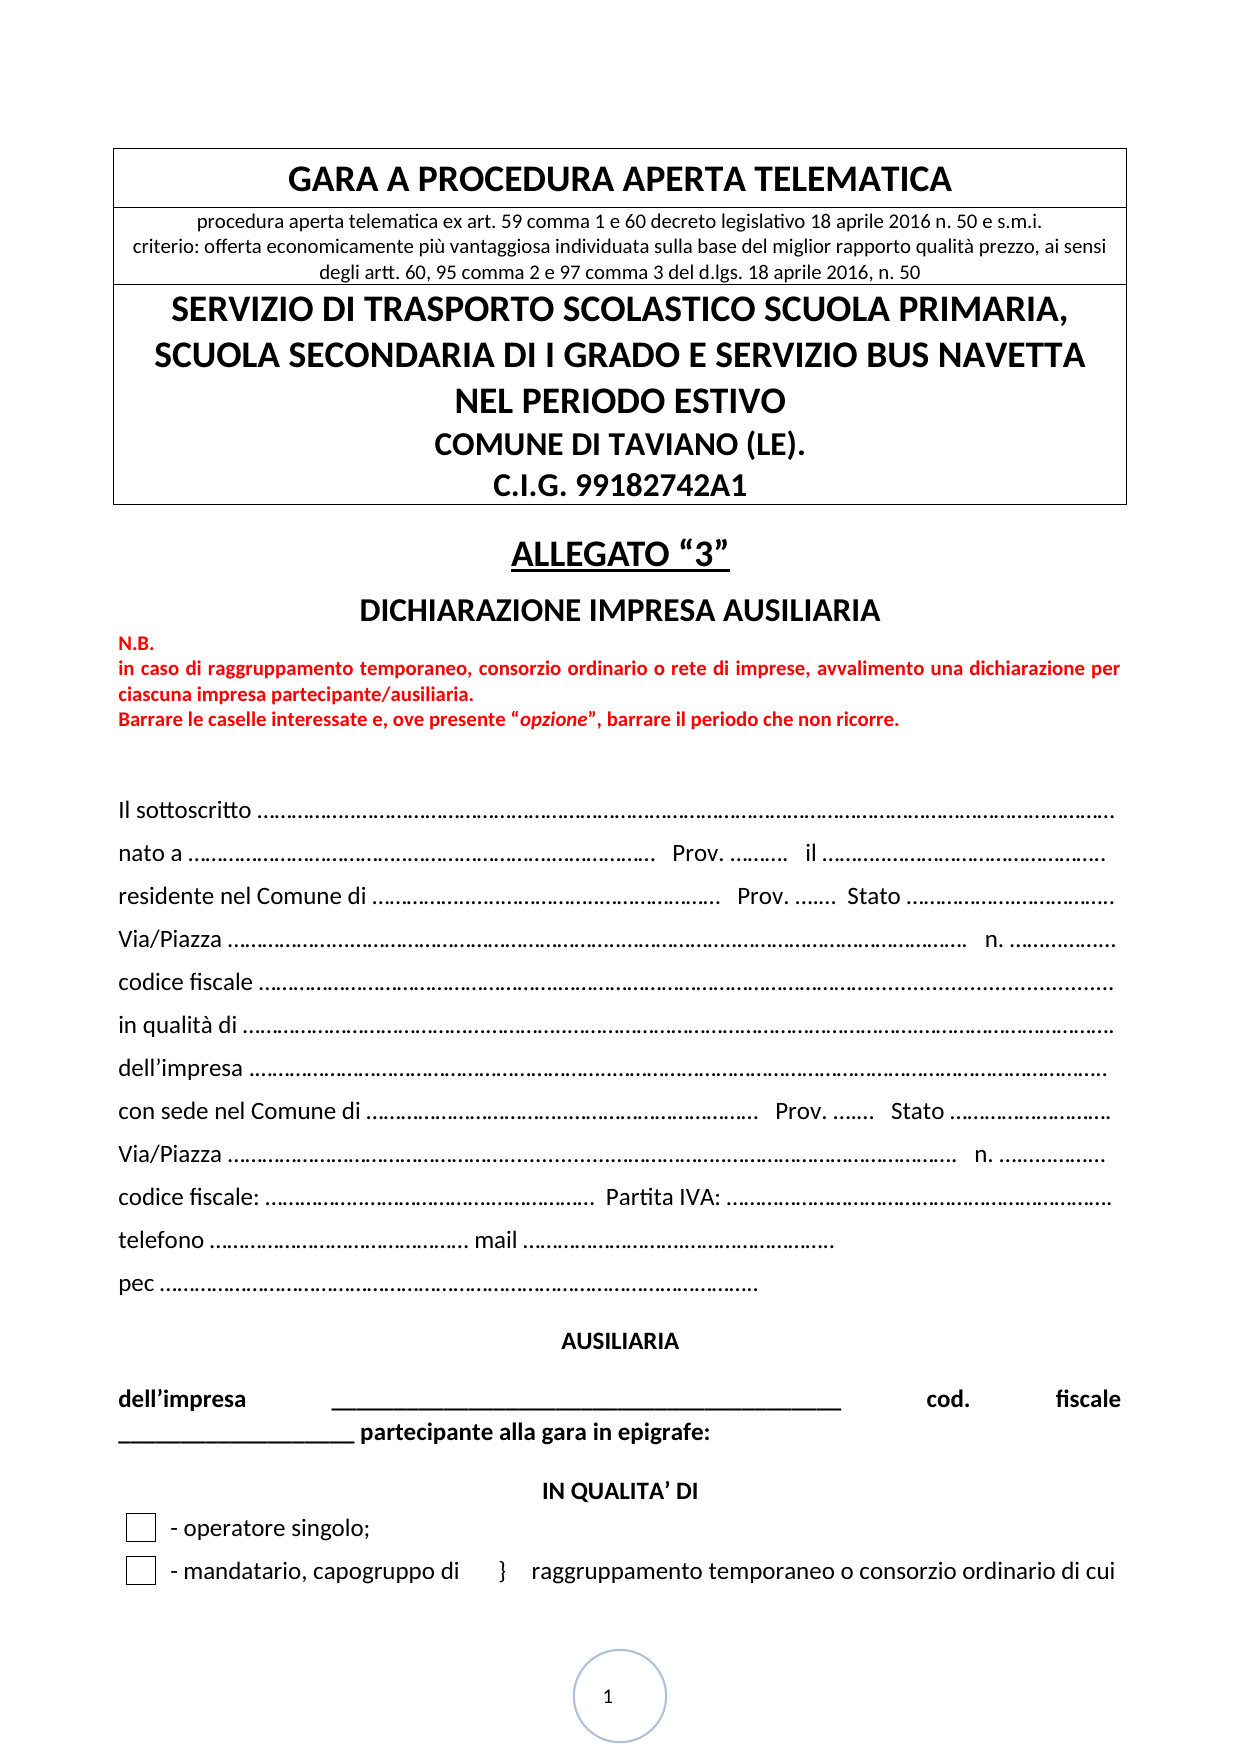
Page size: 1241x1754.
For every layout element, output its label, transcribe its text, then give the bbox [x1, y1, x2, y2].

text dell’impresa .……………………………………………………..………………………………………………………………………….. [118, 1052, 1122, 1082]
table_cell procedura aperta telematica ex art. 59 comma 1 e 60 decreto legislativo 18 aprile 2016 n. 50 e s.m.i. criterio: offerta economicamente più vantaggiosa individuata sulla base del miglior rapporto qualità prezzo, ai sensi degli artt. 60, 95 comma 2 e 97 comma 3 del d.lgs. 18 aprile 2016, n. 50 [114, 208, 1126, 284]
text ALLEGATO “3” [118, 530, 1122, 576]
text Via/Piazza ………………………………………….................………………..…………………………………. n. ….…..……... [118, 1138, 1122, 1168]
text Il sottoscritto ……………..…………………………………………………………………………………………………………………… [118, 794, 1122, 824]
table_header - operatore singolo; [163, 1512, 1174, 1555]
text Via/Piazza ………………...………………………………………..………………..…………………………………. n. ……...……... [118, 923, 1122, 953]
text in qualità di …………………………………...…………..…………………………………………………….……………………………. [118, 1009, 1122, 1039]
text AUSILIARIA [118, 1322, 1122, 1356]
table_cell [524, 1555, 1174, 1598]
text IN QUALITA’ DI [118, 1472, 1122, 1506]
table_header [118, 1512, 163, 1555]
text in caso di raggruppamento temporaneo, consorzio ordinario o rete di imprese, avvalimento una dichiarazione per ciascuna impresa partecipante/ausiliaria. [118, 655, 1122, 706]
text telefono ……………………………………… mail ……………………….…………………….. [118, 1224, 1122, 1254]
table_header GARA A PROCEDURA APERTA TELEMATICA [114, 149, 1126, 207]
text con sede nel Comune di ……………………………..…………………………… Prov. ….… Stato ………………………. [118, 1095, 1122, 1125]
table_cell } [480, 1555, 524, 1598]
text DICHIARAZIONE IMPRESA AUSILIARIA [118, 589, 1122, 630]
table_cell [118, 1555, 163, 1598]
text codice fiscale: ……………..………………….……………… Partita IVA: …………………………………………………………. [118, 1181, 1122, 1211]
text codice fiscale …………………………………………….………………………………………………....................................... [118, 966, 1122, 996]
table_cell - mandatario, capogruppo di [163, 1555, 480, 1598]
text dell’impresa _________________________________________ cod. fiscale ___________________ partecipante alla gara in epigrafe: [118, 1381, 1122, 1447]
text pec ………………………………………………………………………………………….. [118, 1267, 1122, 1297]
text residente nel Comune di ……………..…..……………..………………… Prov. ….… Stato ……………….…………….. [118, 880, 1122, 910]
table_cell SERVIZIO DI TRASPORTO SCOLASTICO SCUOLA PRIMARIA, SCUOLA SECONDARIA DI I GRADO E SERVIZIO BUS NAVETTA NEL PERIODO ESTIVO COMUNE DI TAVIANO (LE). C.I.G. 99182742A1 [114, 285, 1126, 504]
text Barrare le caselle interessate e, ove presente “opzione”, barrare il periodo che non ricorre. [118, 706, 1122, 732]
text N.B. [118, 630, 1122, 655]
text nato a ………………………………..…………………….……………… Prov. ………. il ………..……………………………….. [118, 837, 1122, 867]
